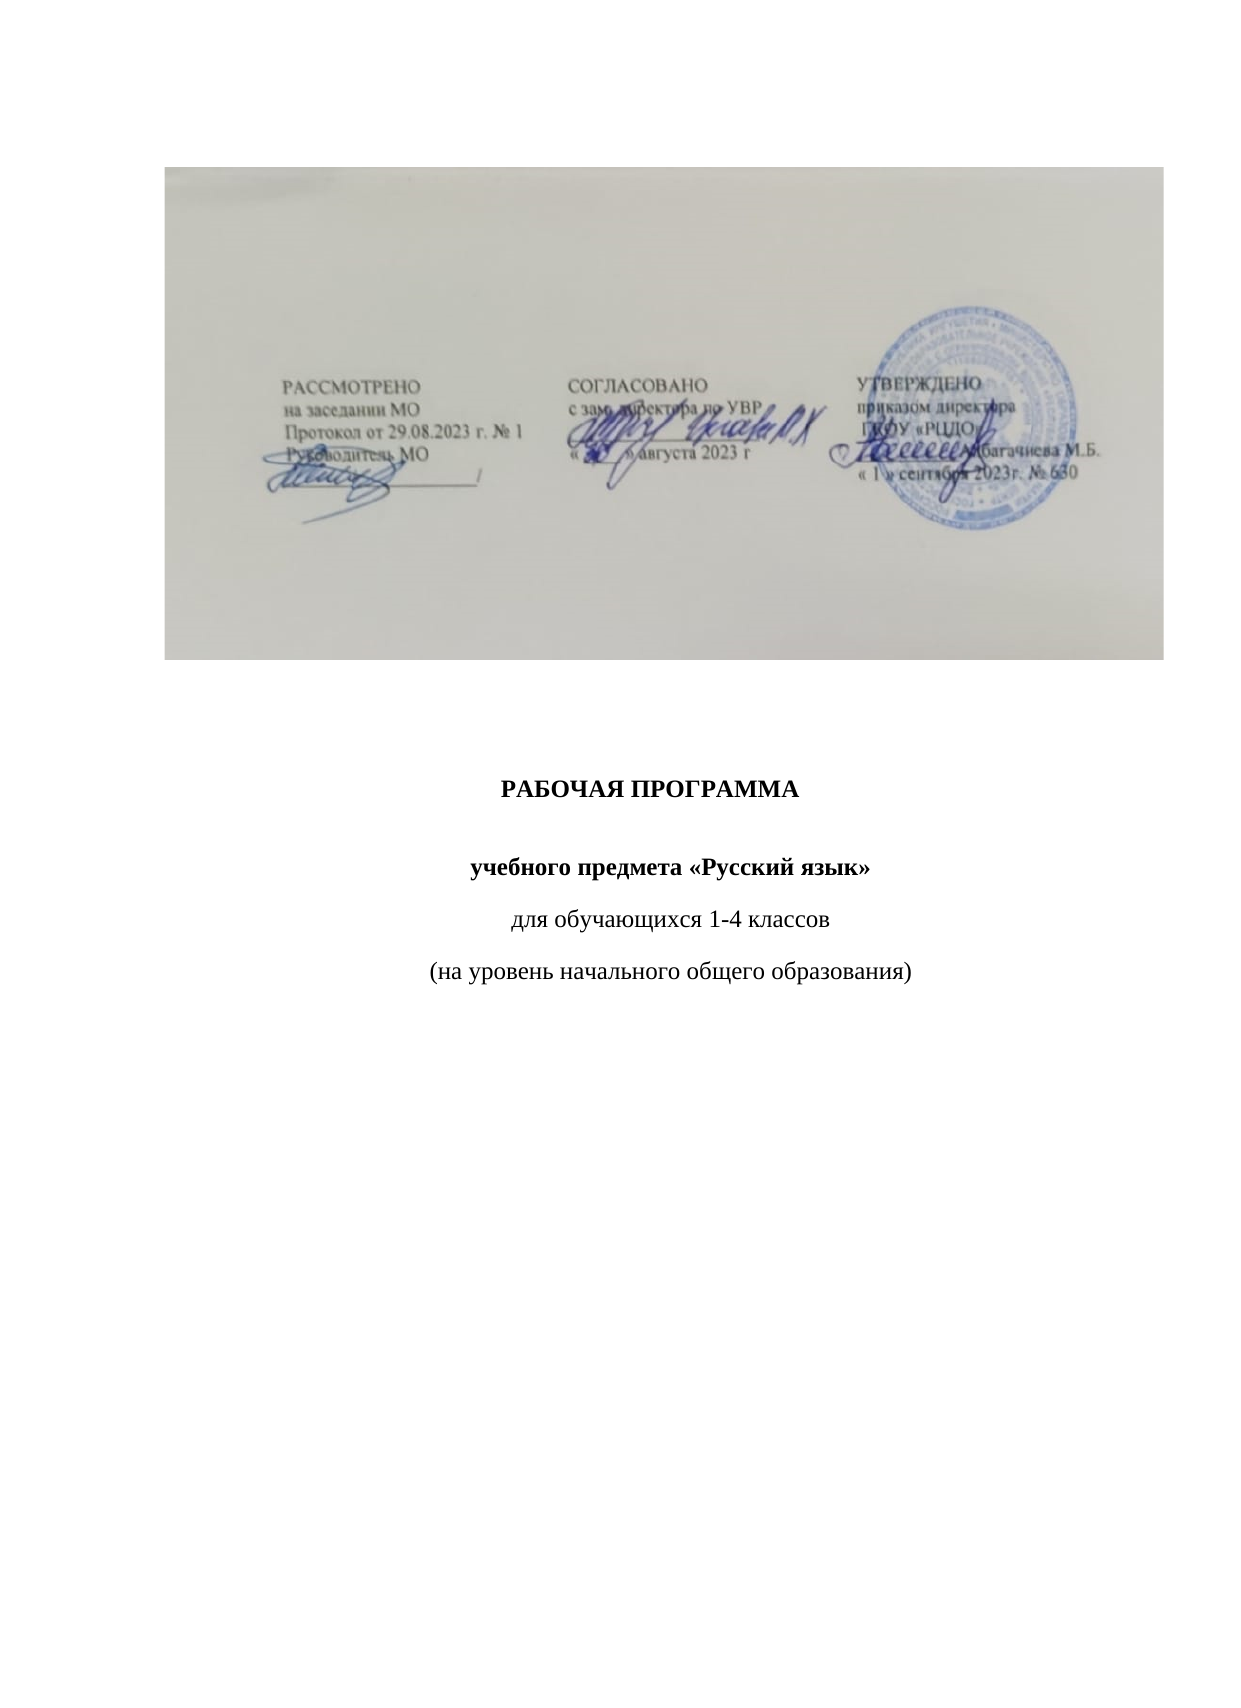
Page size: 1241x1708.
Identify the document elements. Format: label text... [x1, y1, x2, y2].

text для обучающихся 1-4 классов [206, 904, 1135, 933]
text (на уровень начального общего образования) [206, 956, 1135, 984]
text РАБОЧАЯ ПРОГРАММА [164, 774, 1135, 803]
subtitle учебного предмета «Русский язык» [206, 852, 1134, 881]
picture [164, 167, 1164, 660]
